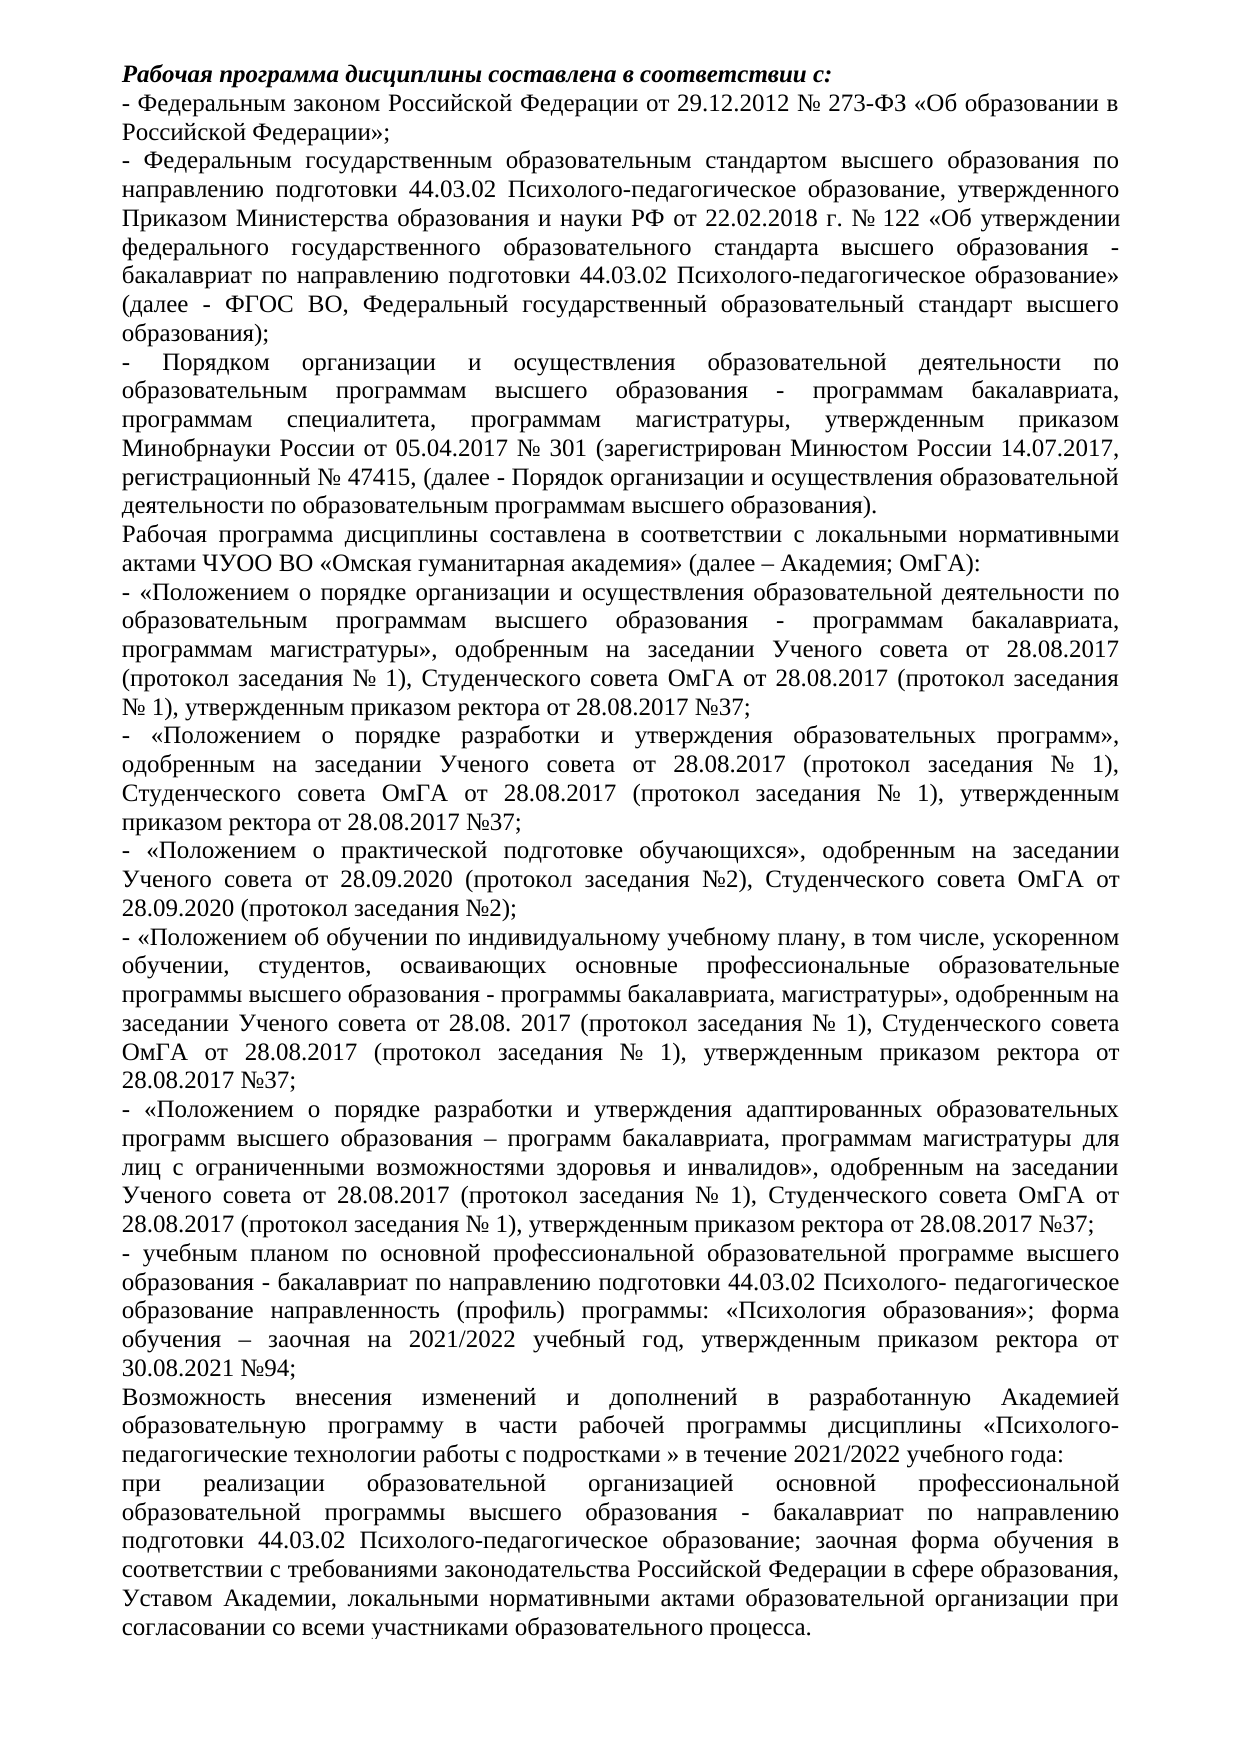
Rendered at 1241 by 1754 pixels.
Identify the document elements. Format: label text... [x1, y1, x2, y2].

table_header Рабочая программа дисциплины составлена в соответствии с: [118, 59, 1124, 88]
table_cell - Федеральным законом Российской Федерации от 29.12.2012 № 273-ФЗ «Об образовании в Российской Федерации»; - Федеральным государственным образовательным стандартом высшего образования по направлению подготовки 44.03.02 Психолого-педагогическое образование, утвержденного Приказом Министерства образования и науки РФ от 22.02.2018 г. № 122 «Об утверждении федерального государственного образовательного стандарта высшего образования - бакалавриат по направлению подготовки 44.03.02 Психолого-педагогическое образование» (далее - ФГОС ВО, Федеральный государственный образовательный стандарт высшего образования); - Порядком организации и осуществления образовательной деятельности по образовательным программам высшего образования - программам бакалавриата, программам специалитета, программам магистратуры, утвержденным приказом Минобрнауки России от 05.04.2017 № 301 (зарегистрирован Минюстом России 14.07.2017, регистрационный № 47415, (далее - Порядок организации и осуществления образовательной деятельности по образовательным программам высшего образования). Рабочая программа дисциплины составлена в соответствии с локальными нормативными актами ЧУОО ВО «Омская гуманитарная академия» (далее – Академия; ОмГА): - «Положением о порядке организации и осуществления образовательной деятельности по образовательным программам высшего образования - программам бакалавриата, программам магистратуры», одобренным на заседании Ученого совета от 28.08.2017 (протокол заседания № 1), Студенческого совета ОмГА от 28.08.2017 (протокол заседания № 1), утвержденным приказом ректора от 28.08.2017 №37; - «Положением о порядке разработки и утверждения образовательных программ», одобренным на заседании Ученого совета от 28.08.2017 (протокол заседания № 1), Студенческого совета ОмГА от 28.08.2017 (протокол заседания № 1), утвержденным приказом ректора от 28.08.2017 №37; - «Положением о практической подготовке обучающихся», одобренным на заседании Ученого совета от 28.09.2020 (протокол заседания №2), Студенческого совета ОмГА от 28.09.2020 (протокол заседания №2); - «Положением об обучении по индивидуальному учебному плану, в том числе, ускоренном обучении, студентов, осваивающих основные профессиональные образовательные программы высшего образования - программы бакалавриата, магистратуры», одобренным на заседании Ученого совета от 28.08. 2017 (протокол заседания № 1), Студенческого совета ОмГА от 28.08.2017 (протокол заседания № 1), утвержденным приказом ректора от 28.08.2017 №37; - «Положением о порядке разработки и утверждения адаптированных образовательных программ высшего образования – программ бакалавриата, программам магистратуры для лиц с ограниченными возможностями здоровья и инвалидов», одобренным на заседании Ученого совета от 28.08.2017 (протокол заседания № 1), Студенческого совета ОмГА от 28.08.2017 (протокол заседания № 1), утвержденным приказом ректора от 28.08.2017 №37; - учебным планом по основной профессиональной образовательной программе высшего образования - бакалавриат по направлению подготовки 44.03.02 Психолого- педагогическое образование направленность (профиль) программы: «Психология образования»; форма обучения – заочная на 2021/2022 учебный год, утвержденным приказом ректора от 30.08.2021 №94; Возможность внесения изменений и дополнений в разработанную Академией образовательную программу в части рабочей программы дисциплины «Психолого- педагогические технологии работы с подростками » в течение 2021/2022 учебного года: при реализации образовательной организацией основной профессиональной образовательной программы высшего образования - бакалавриат по направлению подготовки 44.03.02 Психолого-педагогическое образование; заочная форма обучения в соответствии с требованиями законодательства Российской Федерации в сфере образования, Уставом Академии, локальными нормативными актами образовательной организации при согласовании со всеми участниками образовательного процесса. [118, 88, 1124, 1639]
